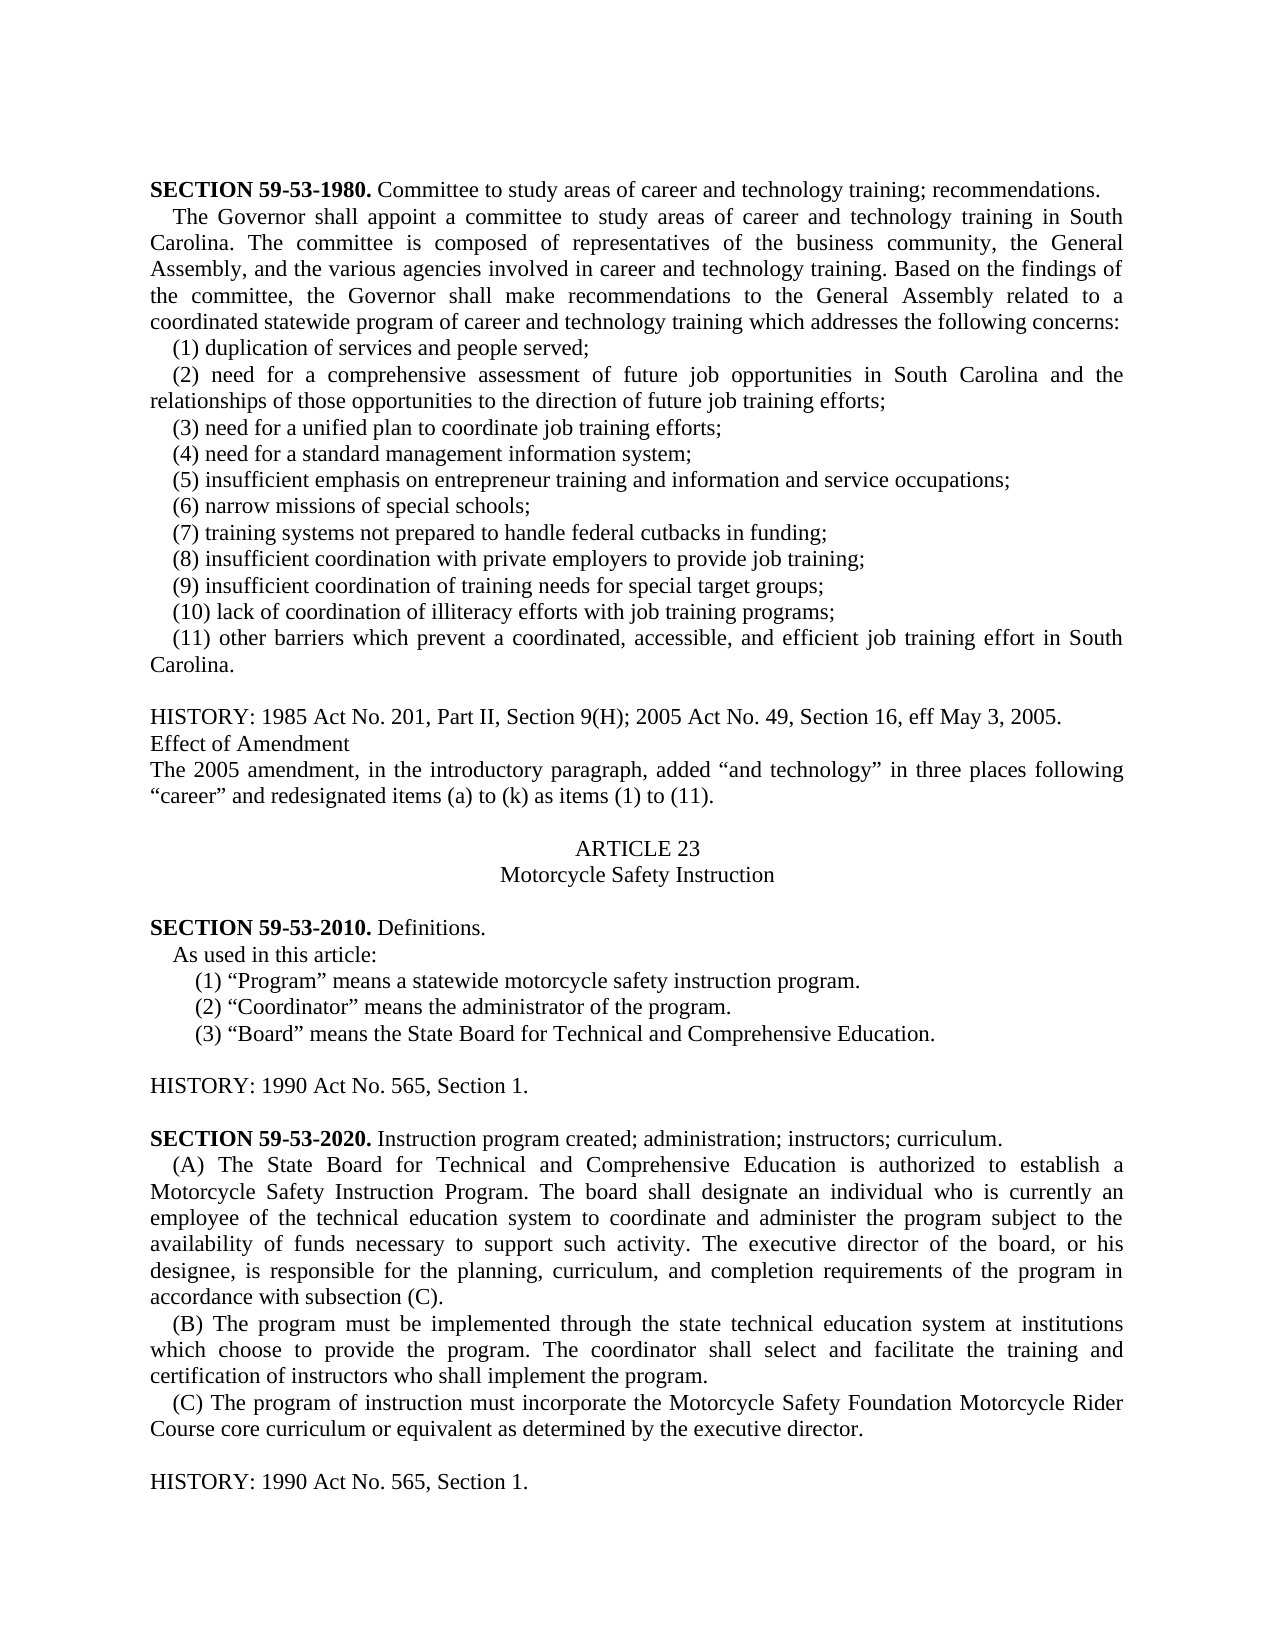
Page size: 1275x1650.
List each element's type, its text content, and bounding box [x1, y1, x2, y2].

text (7) training systems not prepared to handle federal cutbacks in funding; [150, 519, 1125, 545]
text Motorcycle Safety Instruction [150, 862, 1125, 888]
text (1) “Program” means a statewide motorcycle safety instruction program. [150, 967, 1125, 993]
text HISTORY: 1990 Act No. 565, Section 1. [150, 1468, 1125, 1494]
text (3) need for a unified plan to coordinate job training efforts; [150, 413, 1125, 440]
text ARTICLE 23 [150, 835, 1125, 862]
text (1) duplication of services and people served; [150, 334, 1125, 361]
text HISTORY: 1985 Act No. 201, Part II, Section 9(H); 2005 Act No. 49, Section 16, eff May 3, 2005. [150, 703, 1125, 730]
text (10) lack of coordination of illiteracy efforts with job training programs; [150, 598, 1125, 624]
text (5) insufficient emphasis on entrepreneur training and information and service occupations; [150, 466, 1125, 493]
text (6) narrow missions of special schools; [150, 493, 1125, 519]
text (C) The program of instruction must incorporate the Motorcycle Safety Foundation Motorcycle Rider Course core curriculum or equivalent as determined by the executive director. [150, 1389, 1125, 1441]
text Effect of Amendment [150, 730, 1125, 756]
text HISTORY: 1990 Act No. 565, Section 1. [150, 1072, 1125, 1099]
text (8) insufficient coordination with private employers to provide job training; [150, 545, 1125, 572]
text As used in this article: [150, 941, 1125, 967]
text (4) need for a standard management information system; [150, 440, 1125, 466]
text (3) “Board” means the State Board for Technical and Comprehensive Education. [150, 1020, 1125, 1046]
text (9) insufficient coordination of training needs for special target groups; [150, 572, 1125, 598]
text SECTION 59-53-1980. Committee to study areas of career and technology training; recommendations. [150, 176, 1125, 203]
text (B) The program must be implemented through the state technical education system at institutions which choose to provide the program. The coordinator shall select and facilitate the training and certification of instructors who shall implement the program. [150, 1309, 1125, 1389]
text The 2005 amendment, in the introductory paragraph, added “and technology” in three places following “career” and redesignated items (a) to (k) as items (1) to (11). [150, 756, 1125, 809]
text SECTION 59-53-2010. Definitions. [150, 914, 1125, 941]
text The Governor shall appoint a committee to study areas of career and technology training in South Carolina. The committee is composed of representatives of the business community, the General Assembly, and the various agencies involved in career and technology training. Based on the findings of the committee, the Governor shall make recommendations to the General Assembly related to a coordinated statewide program of career and technology training which addresses the following concerns: [150, 203, 1125, 334]
text (A) The State Board for Technical and Comprehensive Education is authorized to establish a Motorcycle Safety Instruction Program. The board shall designate an individual who is currently an employee of the technical education system to coordinate and administer the program subject to the availability of funds necessary to support such activity. The executive director of the board, or his designee, is responsible for the planning, curriculum, and completion requirements of the program in accordance with subsection (C). [150, 1151, 1125, 1309]
text SECTION 59-53-2020. Instruction program created; administration; instructors; curriculum. [150, 1125, 1125, 1151]
text (11) other barriers which prevent a coordinated, accessible, and efficient job training effort in South Carolina. [150, 624, 1125, 677]
text (2) “Coordinator” means the administrator of the program. [150, 993, 1125, 1020]
text (2) need for a comprehensive assessment of future job opportunities in South Carolina and the relationships of those opportunities to the direction of future job training efforts; [150, 361, 1125, 413]
